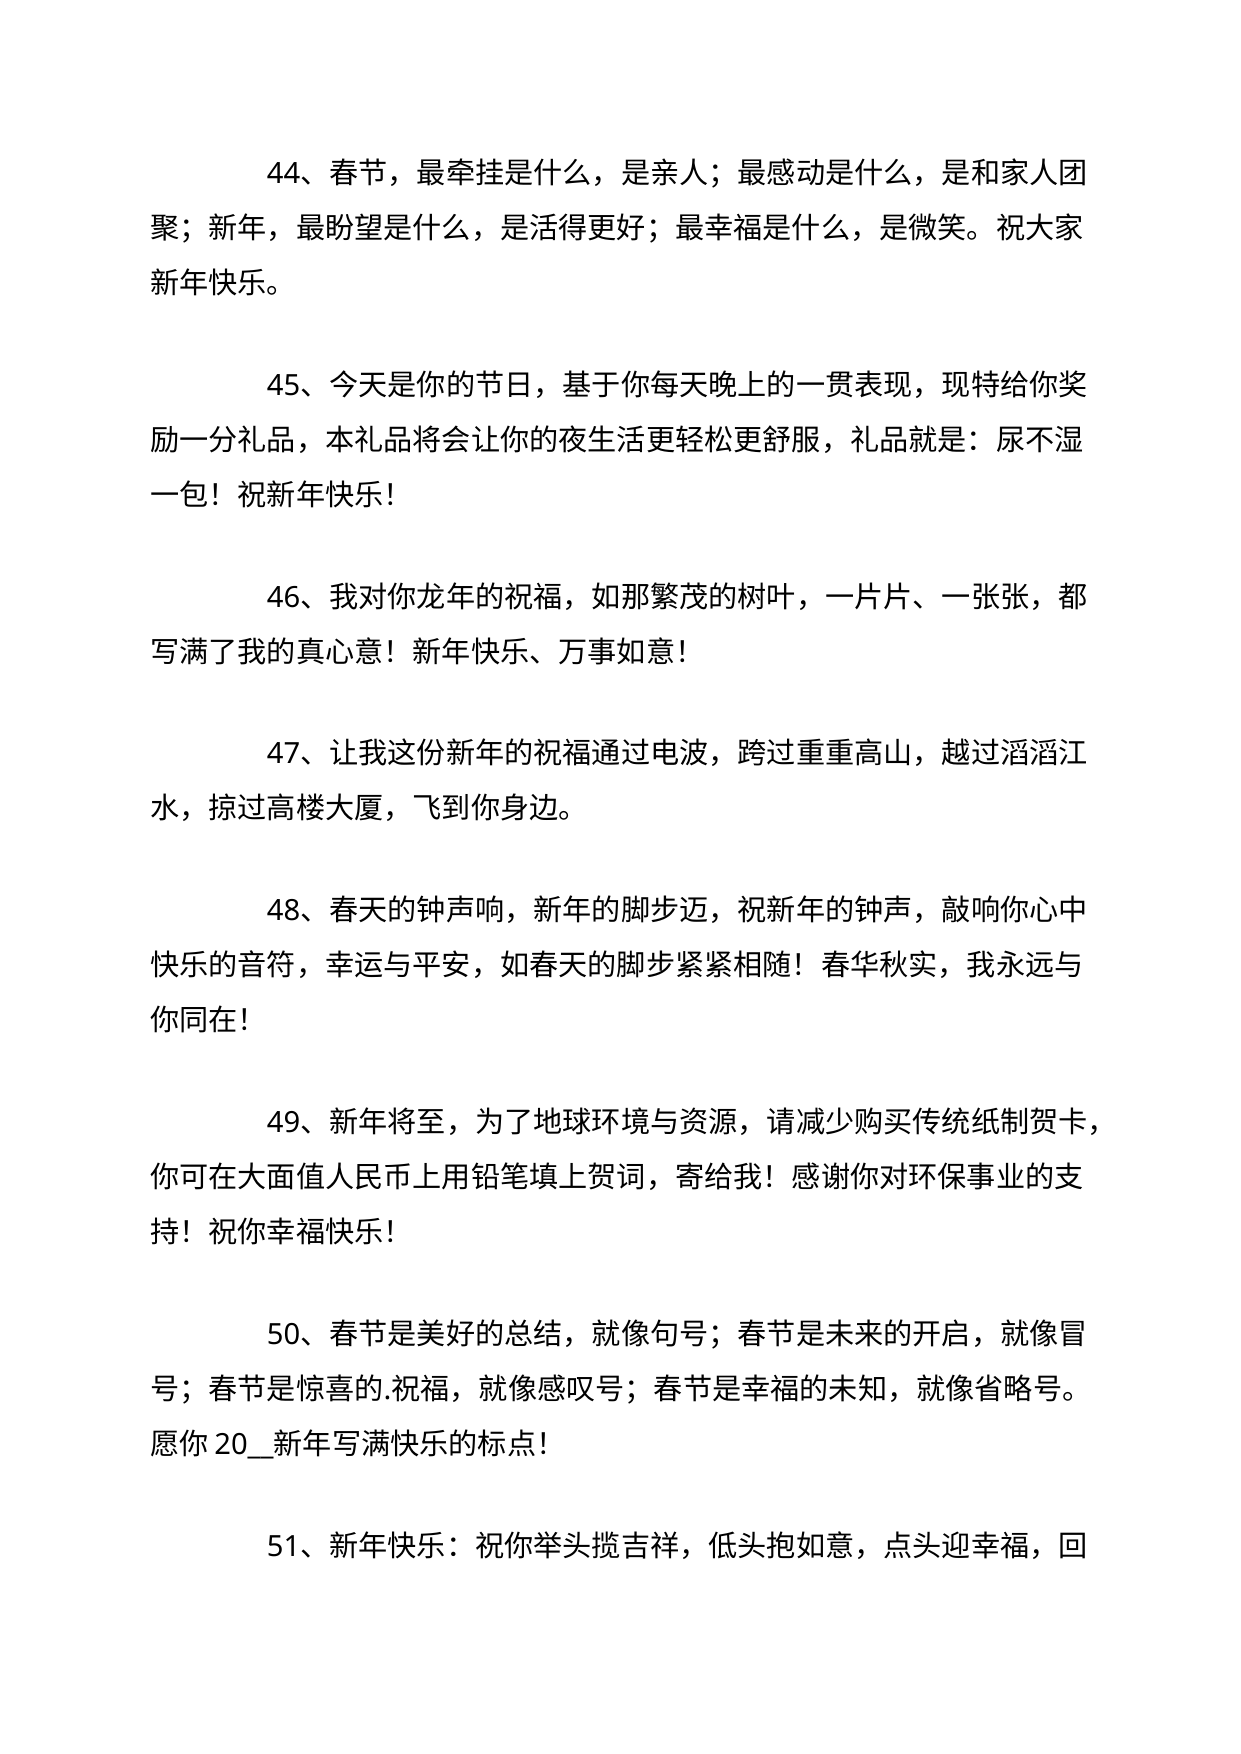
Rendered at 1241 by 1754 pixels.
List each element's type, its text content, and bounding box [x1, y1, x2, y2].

text 46、我对你龙年的祝福，如那繁茂的树叶，一片片、一张张，都写满了我的真心意！新年快乐、万事如意！ [150, 573, 1090, 671]
text 45、今天是你的节日，基于你每天晚上的一贯表现，现特给你奖励一分礼品，本礼品将会让你的夜生活更轻松更舒服，礼品就是：尿不湿一包！祝新年快乐！ [150, 362, 1090, 514]
text 49、新年将至，为了地球环境与资源，请减少购买传统纸制贺卡，你可在大面值人民币上用铅笔填上贺词，寄给我！感谢你对环保事业的支持！祝你幸福快乐！ [150, 1098, 1090, 1251]
text 47、让我这份新年的祝福通过电波，跨过重重高山，越过滔滔江水，掠过高楼大厦，飞到你身边。 [150, 730, 1090, 827]
text 48、春天的钟声响，新年的脚步迈，祝新年的钟声，敲响你心中快乐的音符，幸运与平安，如春天的脚步紧紧相随！春华秋实，我永远与你同在！ [150, 887, 1090, 1039]
text 44、春节，最牵挂是什么，是亲人；最感动是什么，是和家人团聚；新年，最盼望是什么，是活得更好；最幸福是什么，是微笑。祝大家新年快乐。 [150, 150, 1090, 302]
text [150, 1522, 1090, 1564]
text 50、春节是美好的总结，就像句号；春节是未来的开启，就像冒号；春节是惊喜的.祝福，就像感叹号；春节是幸福的未知，就像省略号。愿你20__新年写满快乐的标点！ [150, 1310, 1090, 1463]
